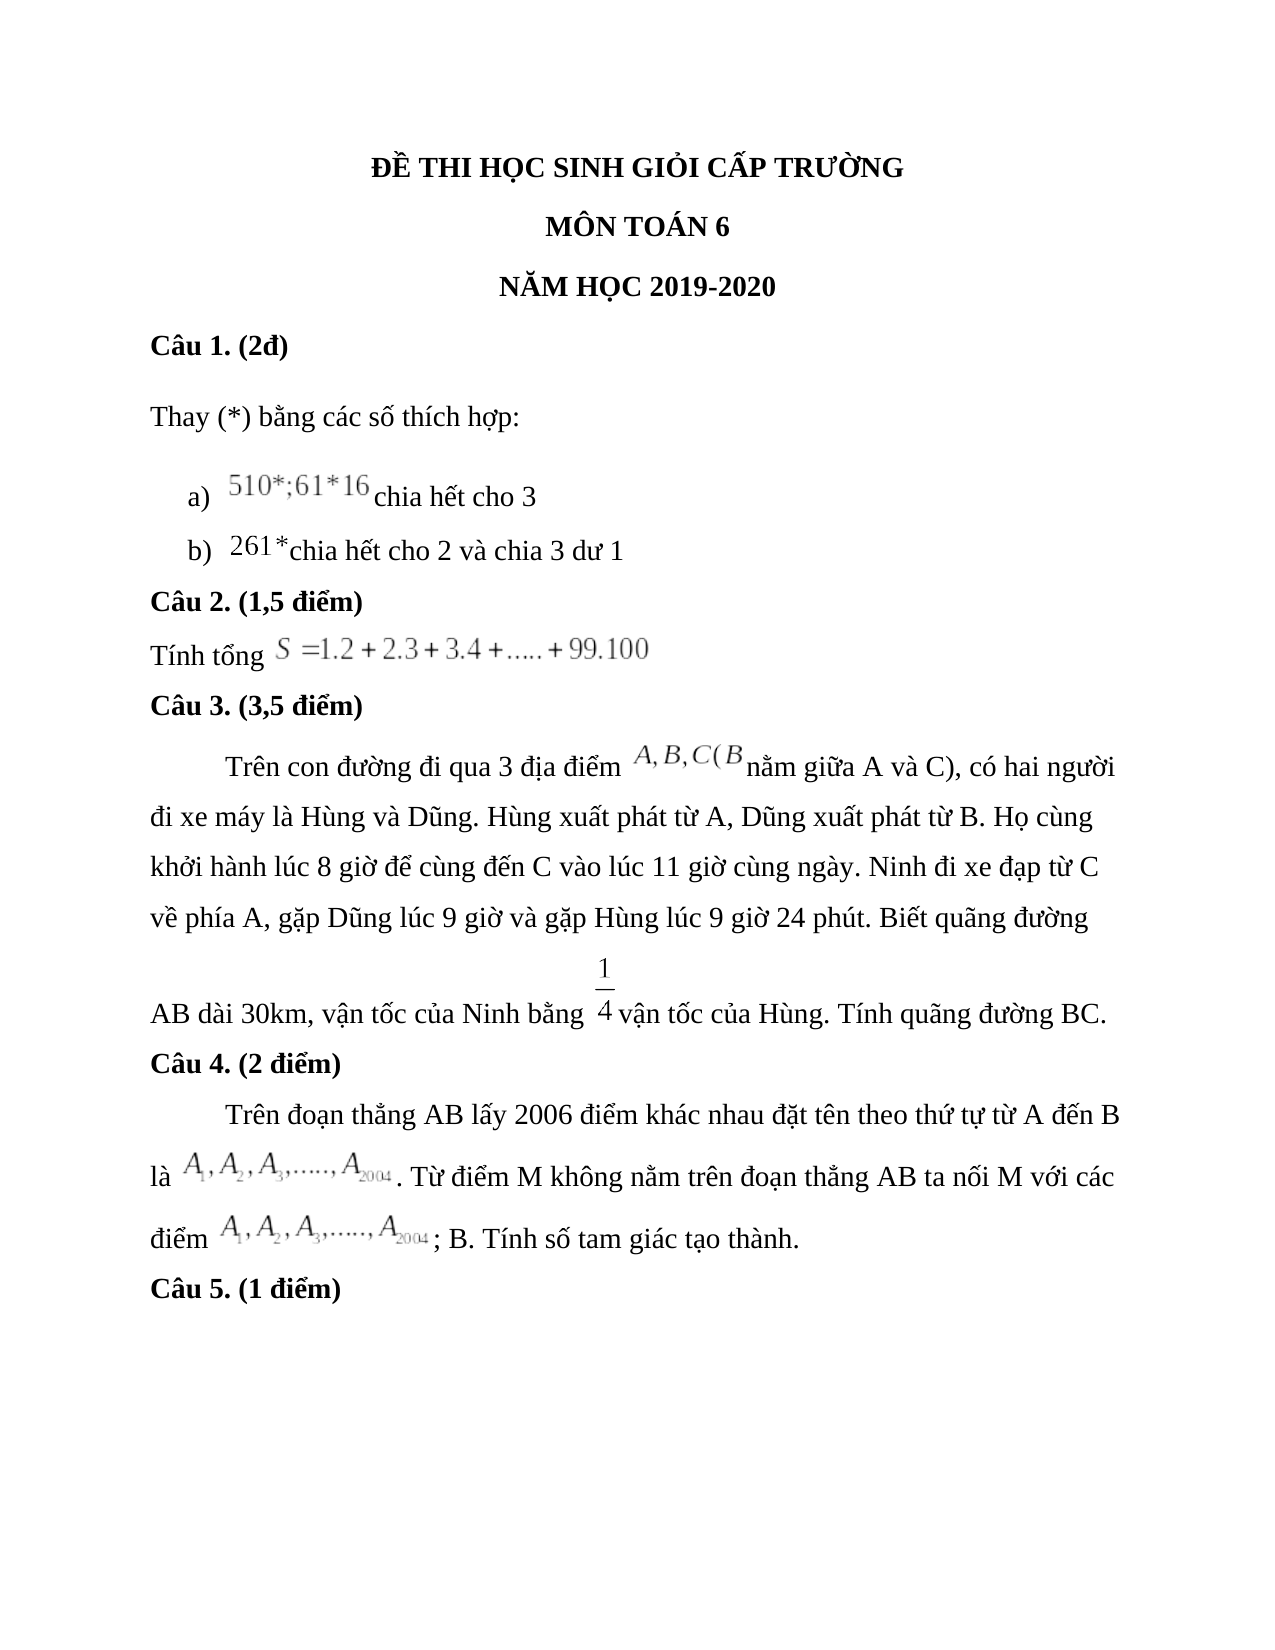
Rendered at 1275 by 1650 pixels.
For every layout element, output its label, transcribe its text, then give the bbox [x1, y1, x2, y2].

text Thay (*) bằng các số thích hợp: [150, 399, 1125, 433]
list chia hết cho 2 và chia 3 dư 1 [187, 529, 1125, 567]
text MÔN TOÁN 6 [150, 209, 1125, 243]
list Câu 2. (1,5 điểm) [150, 584, 1125, 617]
list Tính tổng [150, 634, 1125, 671]
list chia hết cho 3 [187, 470, 1125, 513]
list Câu 3. (3,5 điểm) [150, 688, 1125, 722]
list Câu 4. (2 điểm) [150, 1046, 1125, 1080]
list Câu 5. (1 điểm) [150, 1271, 1125, 1305]
list Trên đoạn thẳng AB lấy 2006 điểm khác nhau đặt tên theo thứ tự từ A đến B là . Từ điểm M không nằm trên đoạn thẳng AB ta nối M với các điểm ; B. Tính số tam giác tạo thành. [150, 1097, 1125, 1254]
text NĂM HỌC 2019-2020 [150, 269, 1125, 302]
list Trên con đường đi qua 3 địa điểm nằm giữa A và C), có hai người đi xe máy là Hùng và Dũng. Hùng xuất phát từ A, Dũng xuất phát từ B. Họ cùng khởi hành lúc 8 giờ để cùng đến C vào lúc 11 giờ cùng ngày. Ninh đi xe đạp từ C về phía A, gặp Dũng lúc 9 giờ và gặp Hùng lúc 9 giờ 24 phút. Biết quãng đường AB dài 30km, vận tốc của Ninh bằng vận tốc của Hùng. Tính quãng đường BC. [150, 738, 1125, 1030]
text Câu 1. (2đ) [150, 328, 1125, 362]
text ĐỀ THI HỌC SINH GIỎI CẤP TRƯỜNG [150, 150, 1125, 183]
